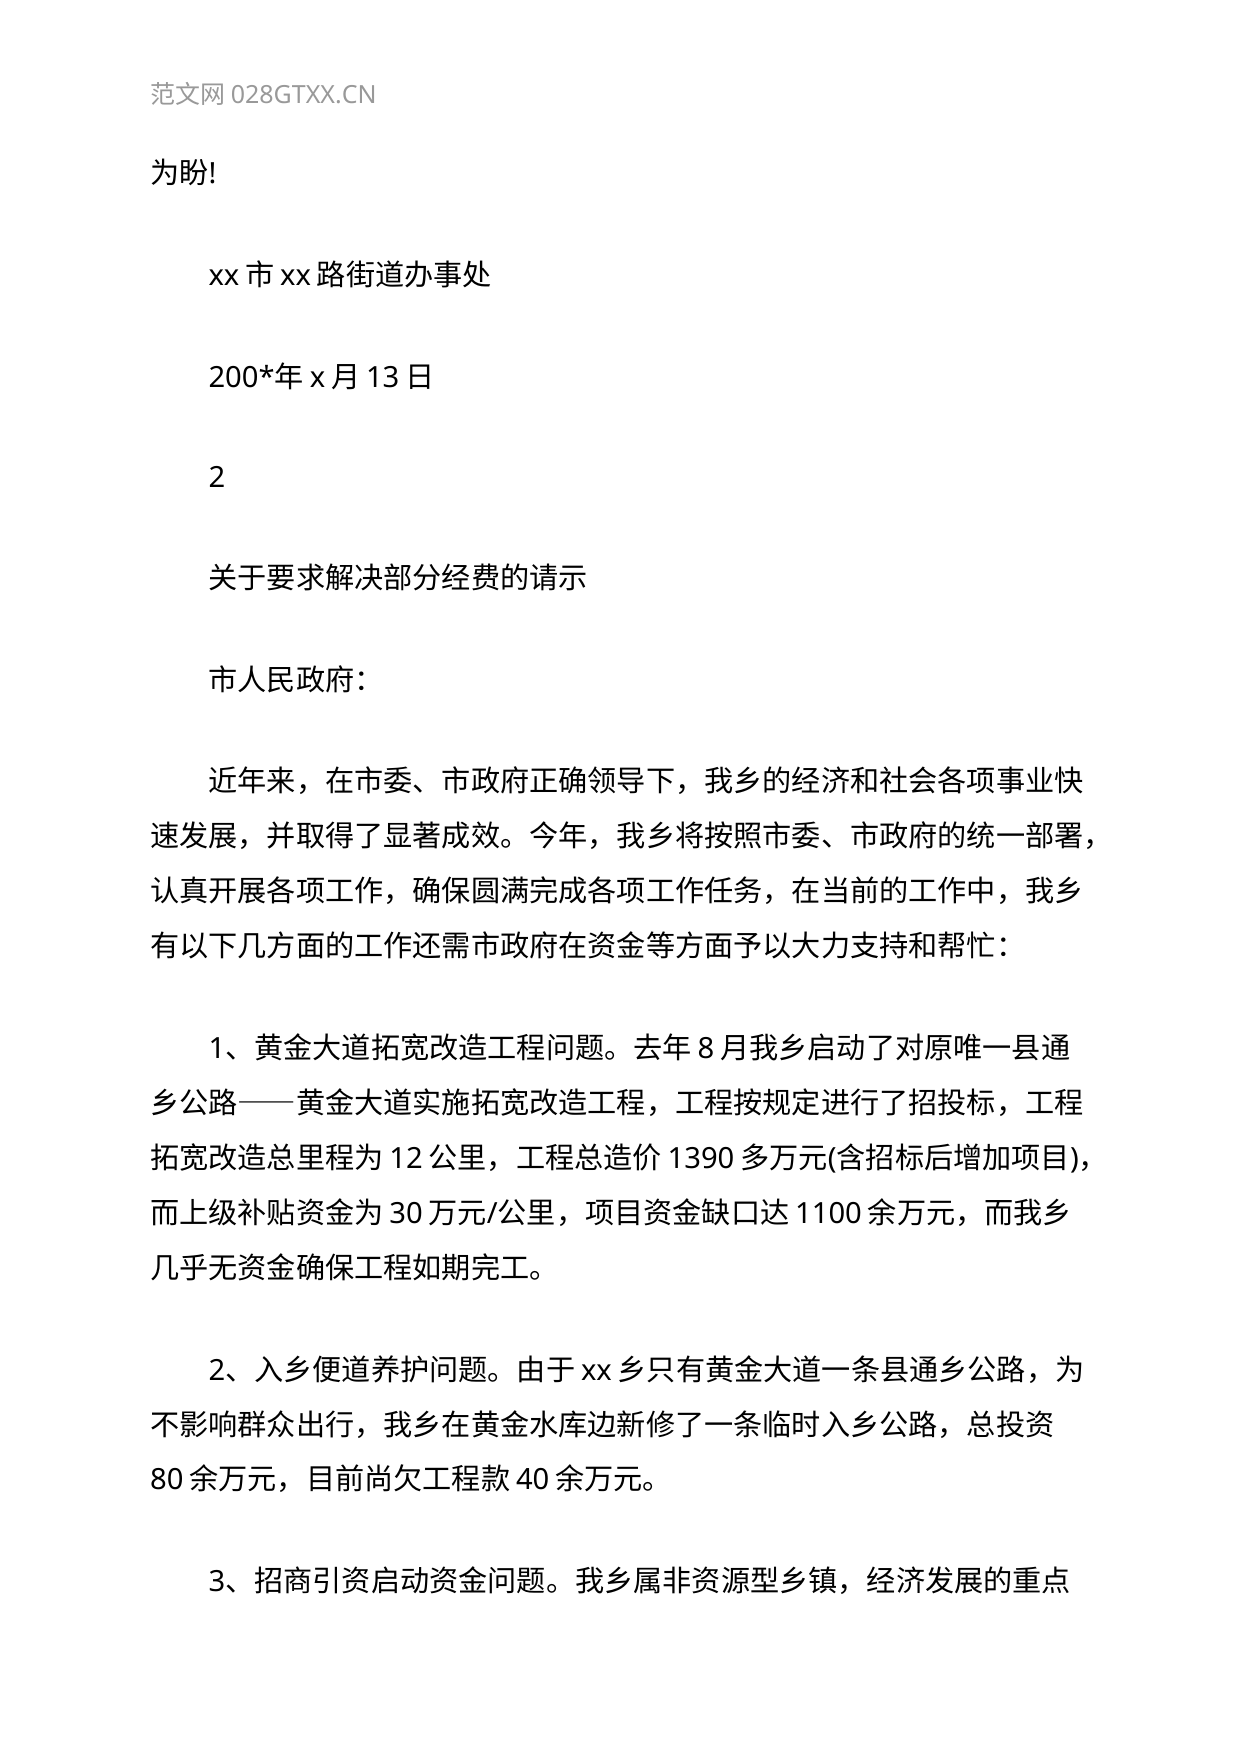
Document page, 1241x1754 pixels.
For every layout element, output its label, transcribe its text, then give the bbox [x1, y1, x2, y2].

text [150, 1558, 1090, 1600]
text 2、入乡便道养护问题。由于xx乡只有黄金大道一条县通乡公路，为不影响群众出行，我乡在黄金水库边新修了一条临时入乡公路，总投资80余万元，目前尚欠工程款40余万元。 [150, 1346, 1090, 1498]
text 市人民政府： [150, 656, 1090, 698]
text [150, 150, 1090, 192]
text xx市xx路街道办事处 [150, 252, 1090, 294]
text 1、黄金大道拓宽改造工程问题。去年8月我乡启动了对原唯一县通乡公路——黄金大道实施拓宽改造工程，工程按规定进行了招投标，工程拓宽改造总里程为12公里，工程总造价1390多万元(含招标后增加项目)，而上级补贴资金为30万元/公里，项目资金缺口达1100余万元，而我乡几乎无资金确保工程如期完工。 [150, 1024, 1090, 1287]
text 2 [150, 456, 1090, 496]
text 关于要求解决部分经费的请示 [150, 554, 1090, 597]
text 近年来，在市委、市政府正确领导下，我乡的经济和社会各项事业快速发展，并取得了显著成效。今年，我乡将按照市委、市政府的统一部署，认真开展各项工作，确保圆满完成各项工作任务，在当前的工作中，我乡有以下几方面的工作还需市政府在资金等方面予以大力支持和帮忙： [150, 758, 1090, 965]
text 200*年x月13日 [150, 354, 1090, 396]
